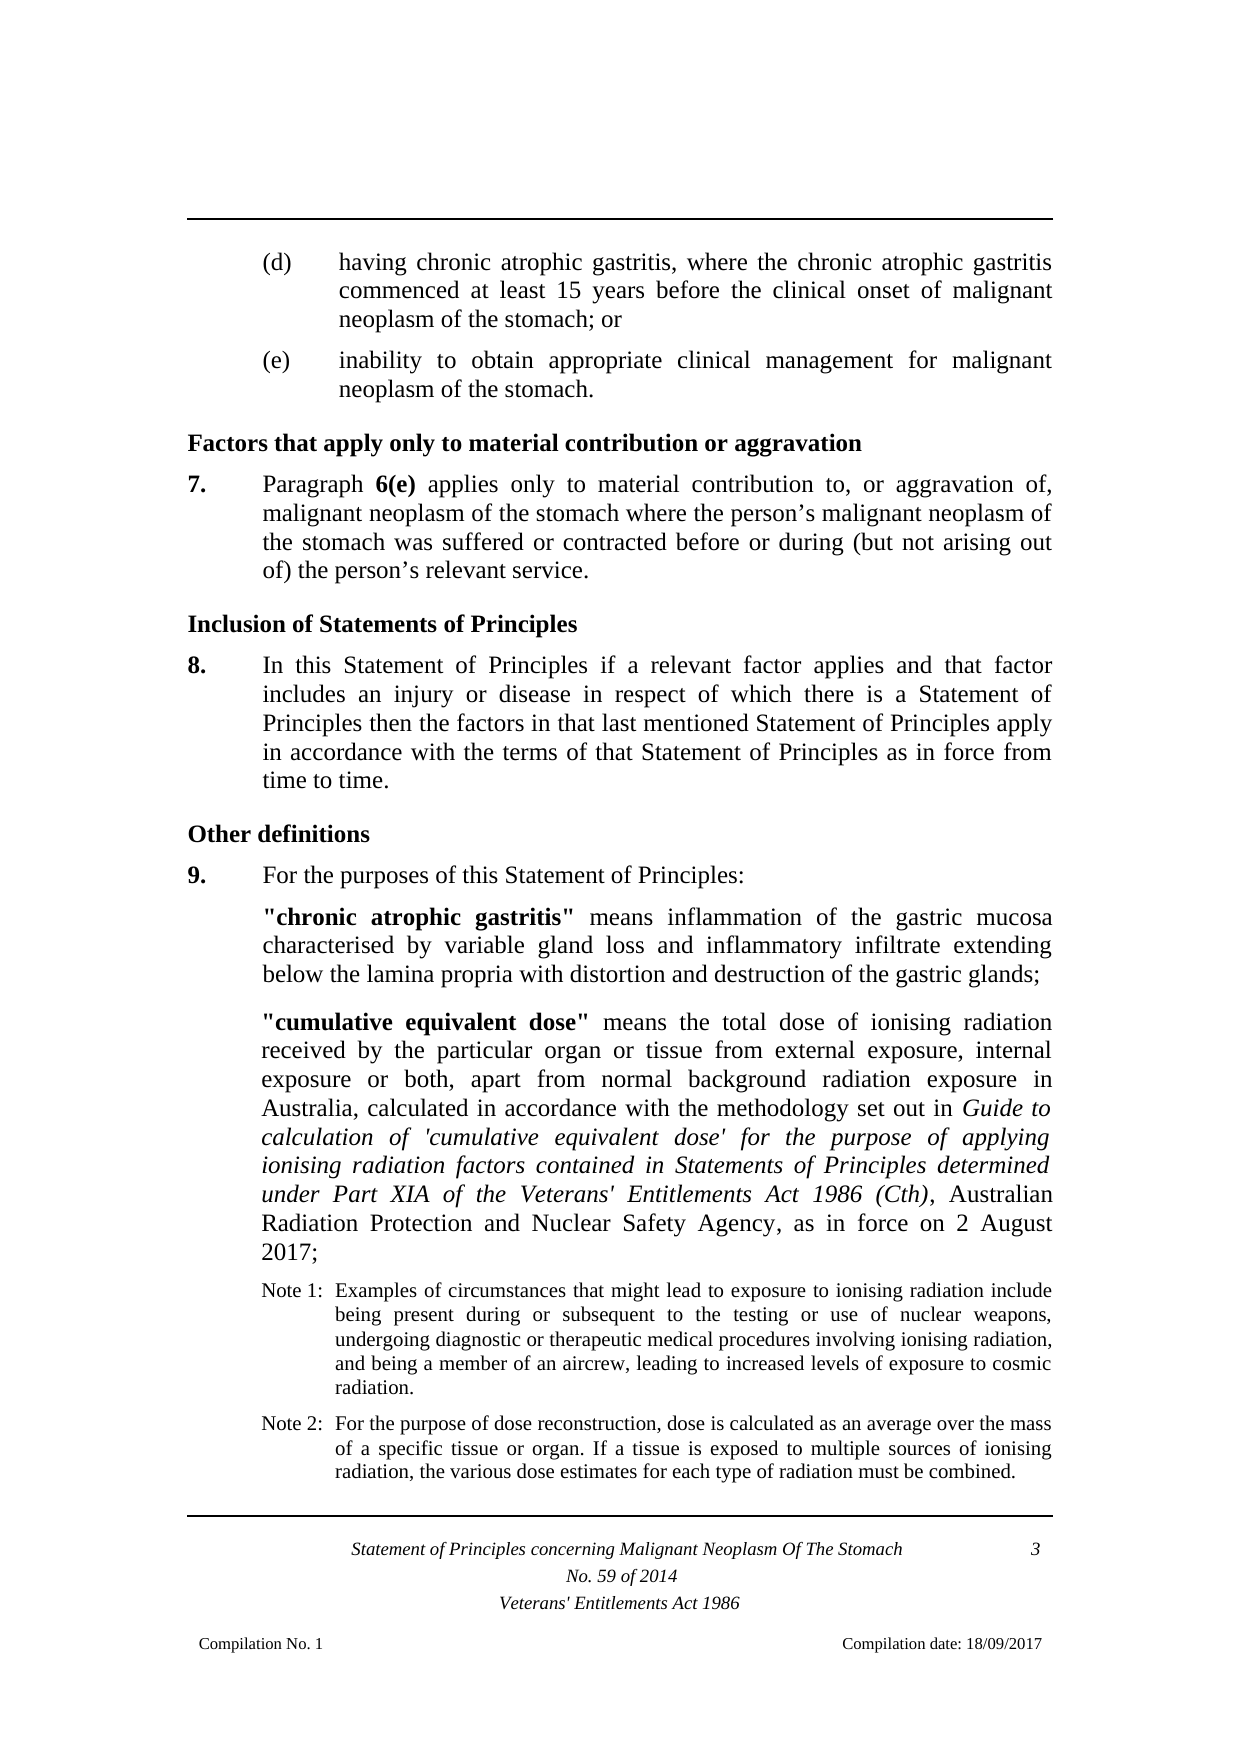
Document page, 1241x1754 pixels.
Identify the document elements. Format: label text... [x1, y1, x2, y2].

text 7. Paragraph 6(e) applies only to material contribution to, or aggravation of, malignant neoplasm of the stomach where the person’s malignant neoplasm of the stomach was suffered or contracted before or during (but not arising out of) the person’s relevant service. [187, 469, 1053, 584]
list For the purposes of this Statement of Principles: [187, 861, 1053, 889]
text "chronic atrophic gastritis" means inflammation of the gastric mucosa characterised by variable gland loss and inflammatory infiltrate extending below the lamina propria with distortion and destruction of the gastric glands; [262, 902, 1053, 988]
text Inclusion of Statements of Principles [187, 609, 1053, 638]
list In this Statement of Principles if a relevant factor applies and that factor includes an injury or disease in respect of which there is a Statement of Principles then the factors in that last mentioned Statement of Principles apply in accordance with the terms of that Statement of Principles as in force from time to time. [187, 651, 1053, 794]
text Note 2: For the purpose of dose reconstruction, dose is calculated as an average over the mass of a specific tissue or organ. If a tissue is exposed to multiple sources of ionising radiation, the various dose estimates for each type of radiation must be combined. [261, 1411, 1053, 1483]
text "cumulative equivalent dose" means the total dose of ionising radiation received by the particular organ or tissue from external exposure, internal exposure or both, apart from normal background radiation exposure in Australia, calculated in accordance with the methodology set out in Guide to calculation of 'cumulative equivalent dose' for the purpose of applying ionising radiation factors contained in Statements of Principles determined under Part XIA of the Veterans' Entitlements Act 1986 (Cth), Australian Radiation Protection and Nuclear Safety Agency, as in force on 2 August 2017; [261, 1007, 1053, 1266]
text Other definitions [187, 819, 1053, 848]
list inability to obtain appropriate clinical management for malignant neoplasm of the stomach. [262, 346, 1053, 403]
text Factors that apply only to material contribution or aggravation [187, 428, 1053, 457]
list having chronic atrophic gastritis, where the chronic atrophic gastritis commenced at least 15 years before the clinical onset of malignant neoplasm of the stomach; or [262, 247, 1053, 333]
text Note 1: Examples of circumstances that might lead to exposure to ionising radiation include being present during or subsequent to the testing or use of nuclear weapons, undergoing diagnostic or therapeutic medical procedures involving ionising radiation, and being a member of an aircrew, leading to increased levels of exposure to cosmic radiation. [261, 1278, 1053, 1399]
